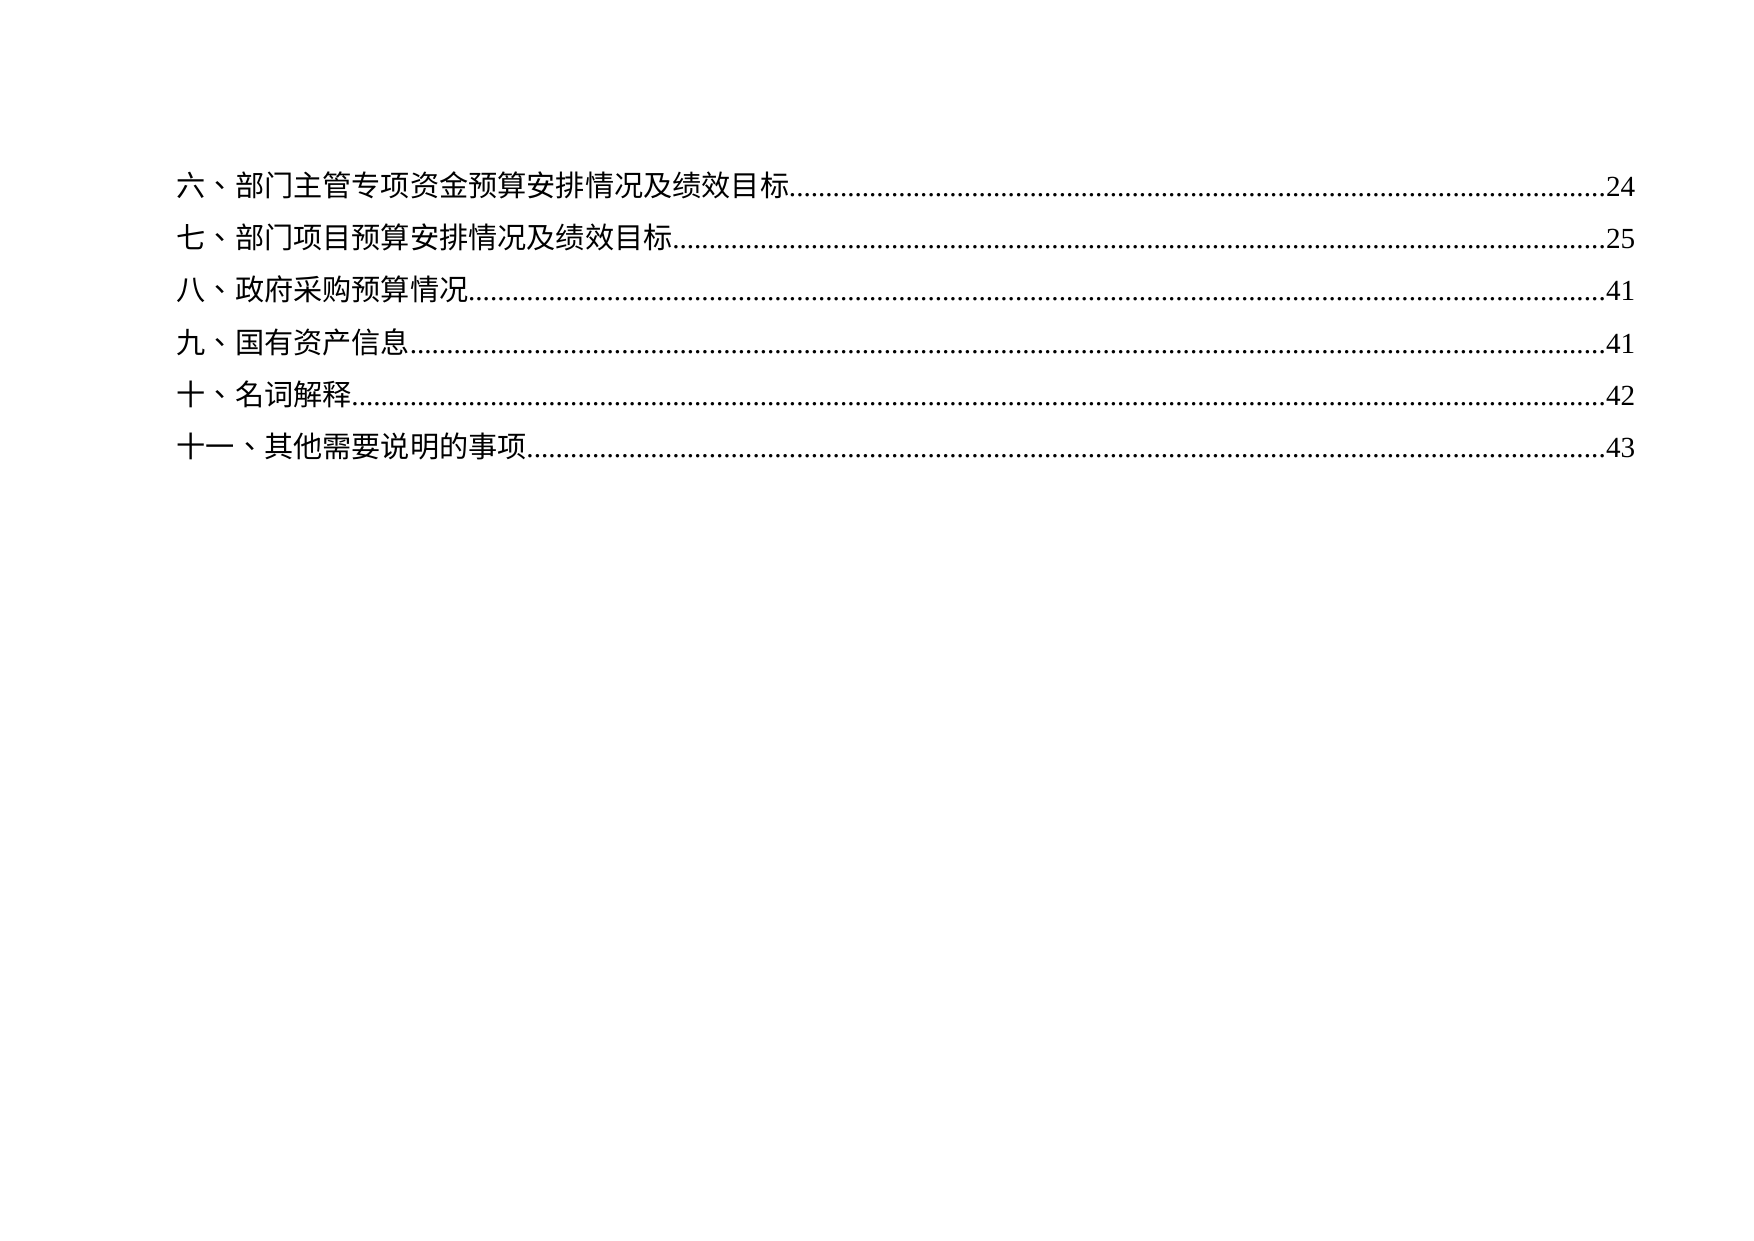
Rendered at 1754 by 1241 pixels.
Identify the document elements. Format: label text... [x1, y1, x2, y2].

text 九、国有资产信息 41 [118, 322, 1636, 362]
text 七、部门项目预算安排情况及绩效目标 25 [118, 217, 1636, 257]
text 六、部门主管专项资金预算安排情况及绩效目标 24 [118, 165, 1636, 205]
text 十一、其他需要说明的事项 43 [118, 426, 1636, 466]
text 十、名词解释 42 [118, 374, 1636, 414]
text 八、政府采购预算情况 41 [118, 270, 1636, 309]
